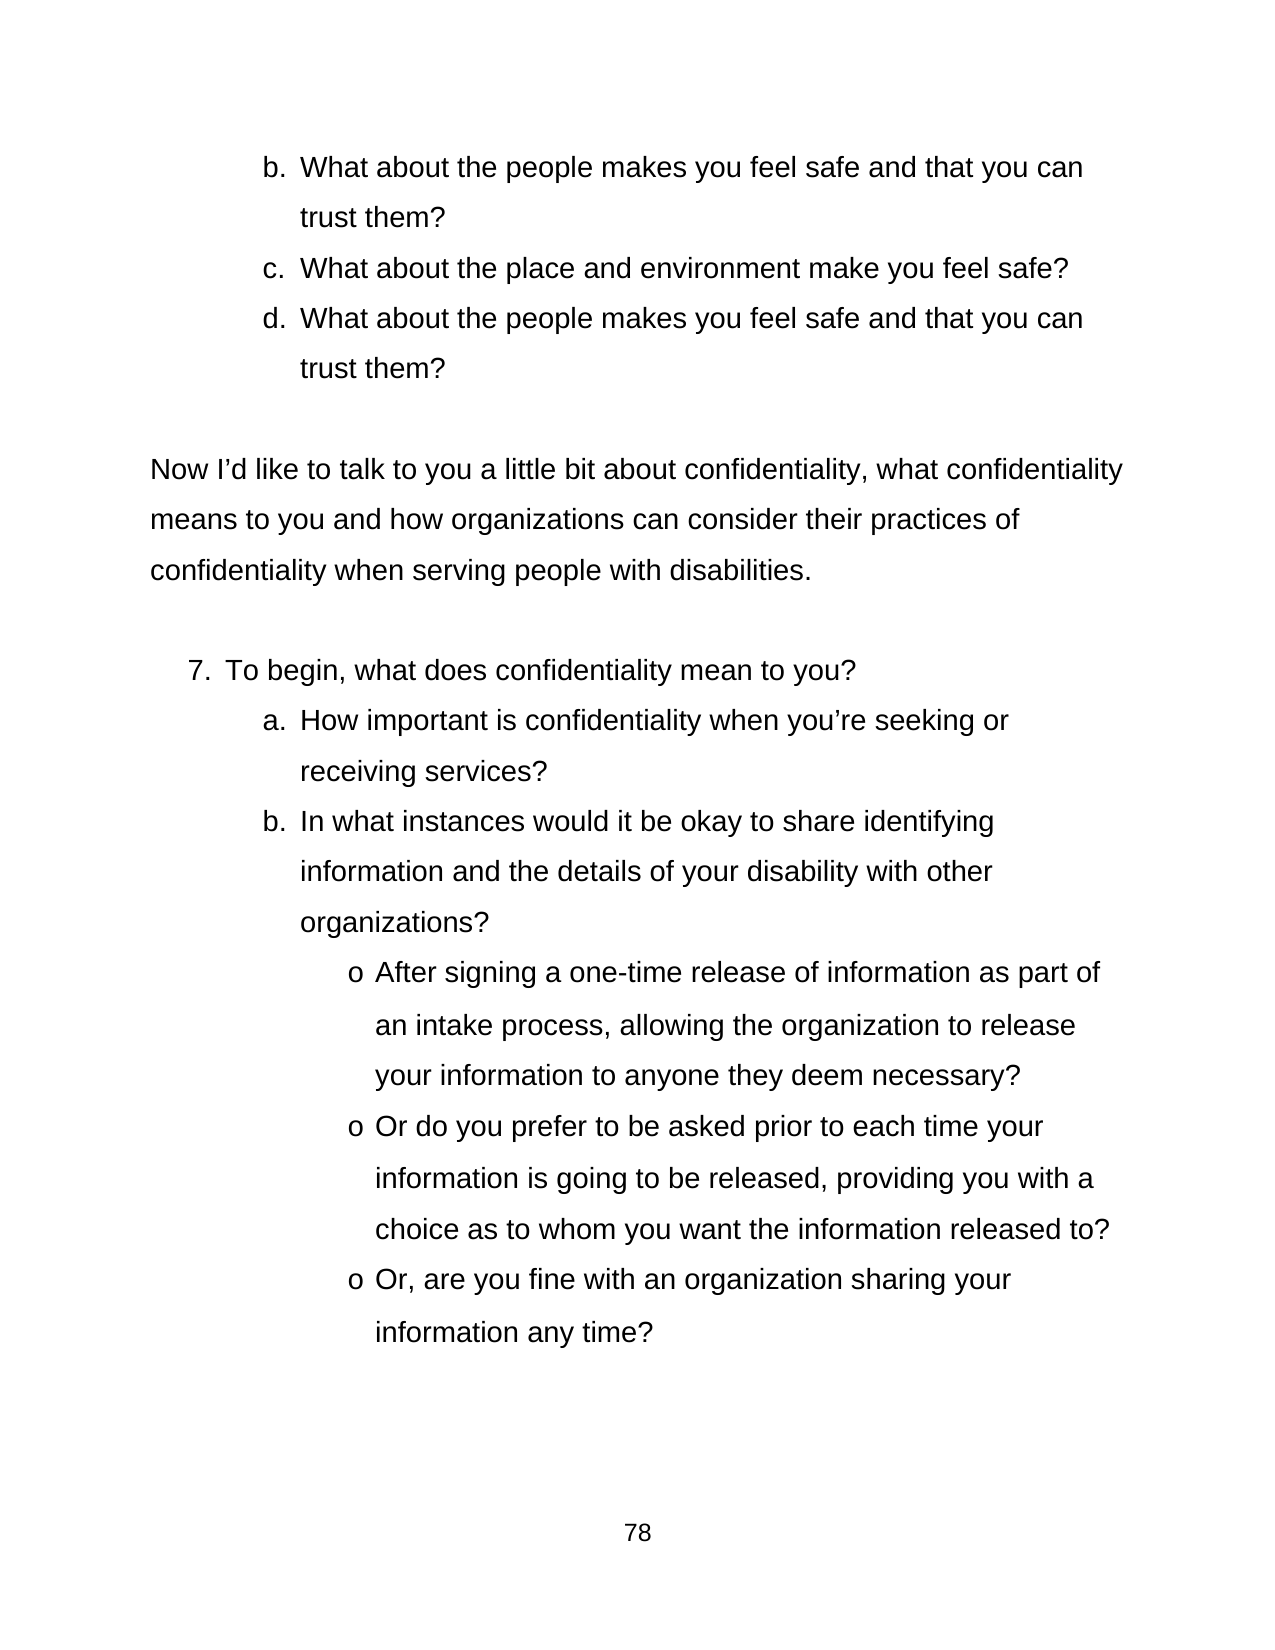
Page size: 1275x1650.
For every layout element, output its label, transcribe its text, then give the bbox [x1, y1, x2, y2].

list Or, are you fine with an organization sharing your information any time? [347, 1262, 1125, 1348]
list In what instances would it be okay to share identifying information and the details of your disability with other organizations? [262, 804, 1125, 938]
list What about the place and environment make you feel safe? [262, 251, 1125, 284]
text Now I’d like to talk to you a little bit about confidentiality, what confidentiality means to you and how organizations can consider their practices of confidentiality when serving people with disabilities. [150, 452, 1125, 586]
list To begin, what does confidentiality mean to you? [187, 653, 1125, 687]
list What about the people makes you feel safe and that you can trust them? [262, 301, 1125, 385]
list What about the people makes you feel safe and that you can trust them? [262, 150, 1125, 234]
list After signing a one-time release of information as part of an intake process, allowing the organization to release your information to anyone they deem necessary? [347, 955, 1125, 1092]
list Or do you prefer to be asked prior to each time your information is going to be released, providing you with a choice as to whom you want the information released to? [347, 1108, 1125, 1245]
list How important is confidentiality when you’re seeking or receiving services? [262, 703, 1125, 787]
